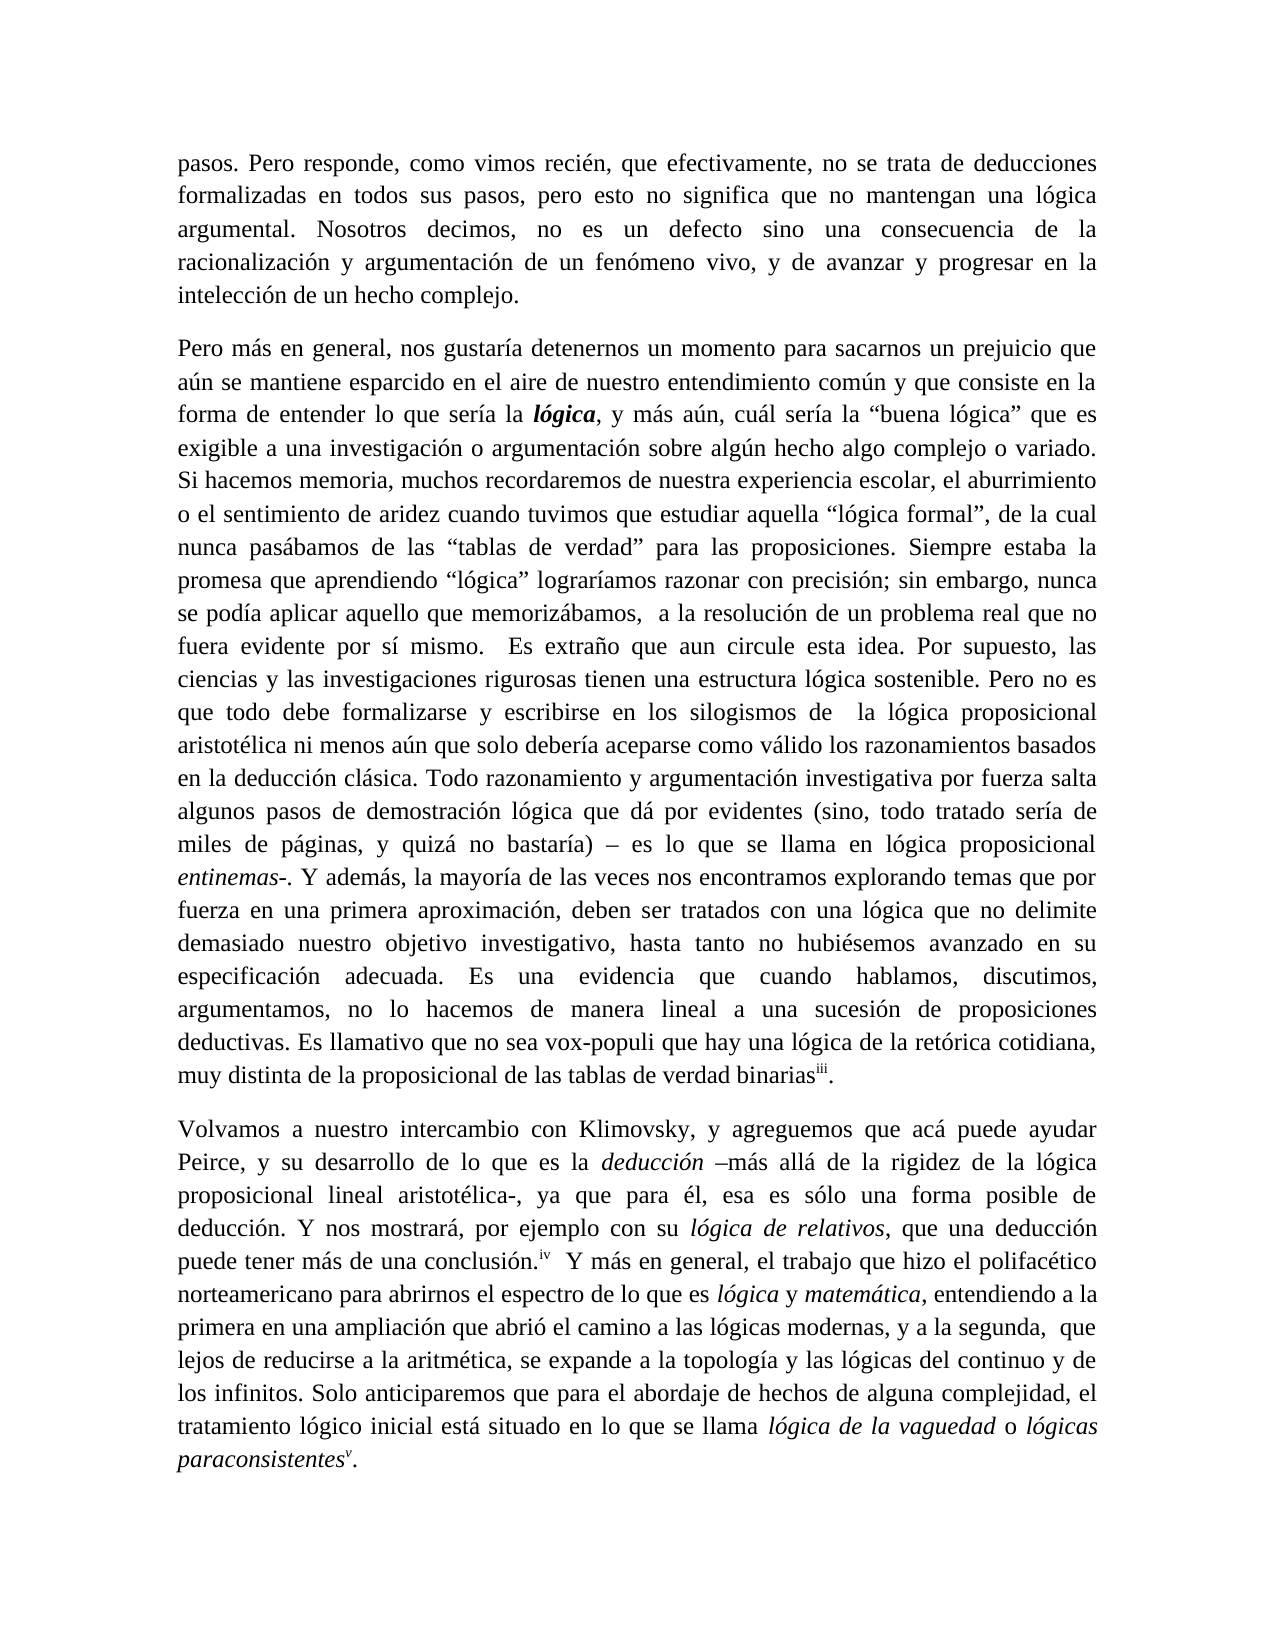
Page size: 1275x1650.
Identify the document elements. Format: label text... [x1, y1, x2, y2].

text Pero más en general, nos gustaría detenernos un momento para sacarnos un prejuicio que aún se mantiene esparcido en el aire de nuestro entendimiento común y que consiste en la forma de entender lo que sería la lógica, y más aún, cuál sería la “buena lógica” que es exigible a una investigación o argumentación sobre algún hecho algo complejo o variado. Si hacemos memoria, muchos recordaremos de nuestra experiencia escolar, el aburrimiento o el sentimiento de aridez cuando tuvimos que estudiar aquella “lógica formal”, de la cual nunca pasábamos de las “tablas de verdad” para las proposiciones. Siempre estaba la promesa que aprendiendo “lógica” lograríamos razonar con precisión; sin embargo, nunca se podía aplicar aquello que memorizábamos, a la resolución de un problema real que no fuera evidente por sí mismo. Es extraño que aun circule esta idea. Por supuesto, las ciencias y las investigaciones rigurosas tienen una estructura lógica sostenible. Pero no es que todo debe formalizarse y escribirse en los silogismos de la lógica proposicional aristotélica ni menos aún que solo debería aceparse como válido los razonamientos basados en la deducción clásica. Todo razonamiento y argumentación investigativa por fuerza salta algunos pasos de demostración lógica que dá por evidentes (sino, todo tratado sería de miles de páginas, y quizá no bastaría) – es lo que se llama en lógica proposicional entinemas-. Y además, la mayoría de las veces nos encontramos explorando temas que por fuerza en una primera aproximación, deben ser tratados con una lógica que no delimite demasiado nuestro objetivo investigativo, hasta tanto no hubiésemos avanzado en su especificación adecuada. Es una evidencia que cuando hablamos, discutimos, argumentamos, no lo hacemos de manera lineal a una sucesión de proposiciones deductivas. Es llamativo que no sea vox-populi que hay una lógica de la retórica cotidiana, muy distinta de la proposicional de las tablas de verdad binarias. [177, 333, 1098, 1089]
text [177, 148, 1098, 308]
text Volvamos a nuestro intercambio con Klimovsky, y agreguemos que acá puede ayudar Peirce, y su desarrollo de lo que es la deducción –más allá de la rigidez de la lógica proposicional lineal aristotélica-, ya que para él, esa es sólo una forma posible de deducción. Y nos mostrará, por ejemplo con su lógica de relativos, que una deducción puede tener más de una conclusión. Y más en general, el trabajo que hizo el polifacético norteamericano para abrirnos el espectro de lo que es lógica y matemática, entendiendo a la primera en una ampliación que abrió el camino a las lógicas modernas, y a la segunda, que lejos de reducirse a la aritmética, se expande a la topología y las lógicas del continuo y de los infinitos. Solo anticiparemos que para el abordaje de hechos de alguna complejidad, el tratamiento lógico inicial está situado en lo que se llama lógica de la vaguedad o lógicas paraconsistentes. [177, 1114, 1098, 1473]
